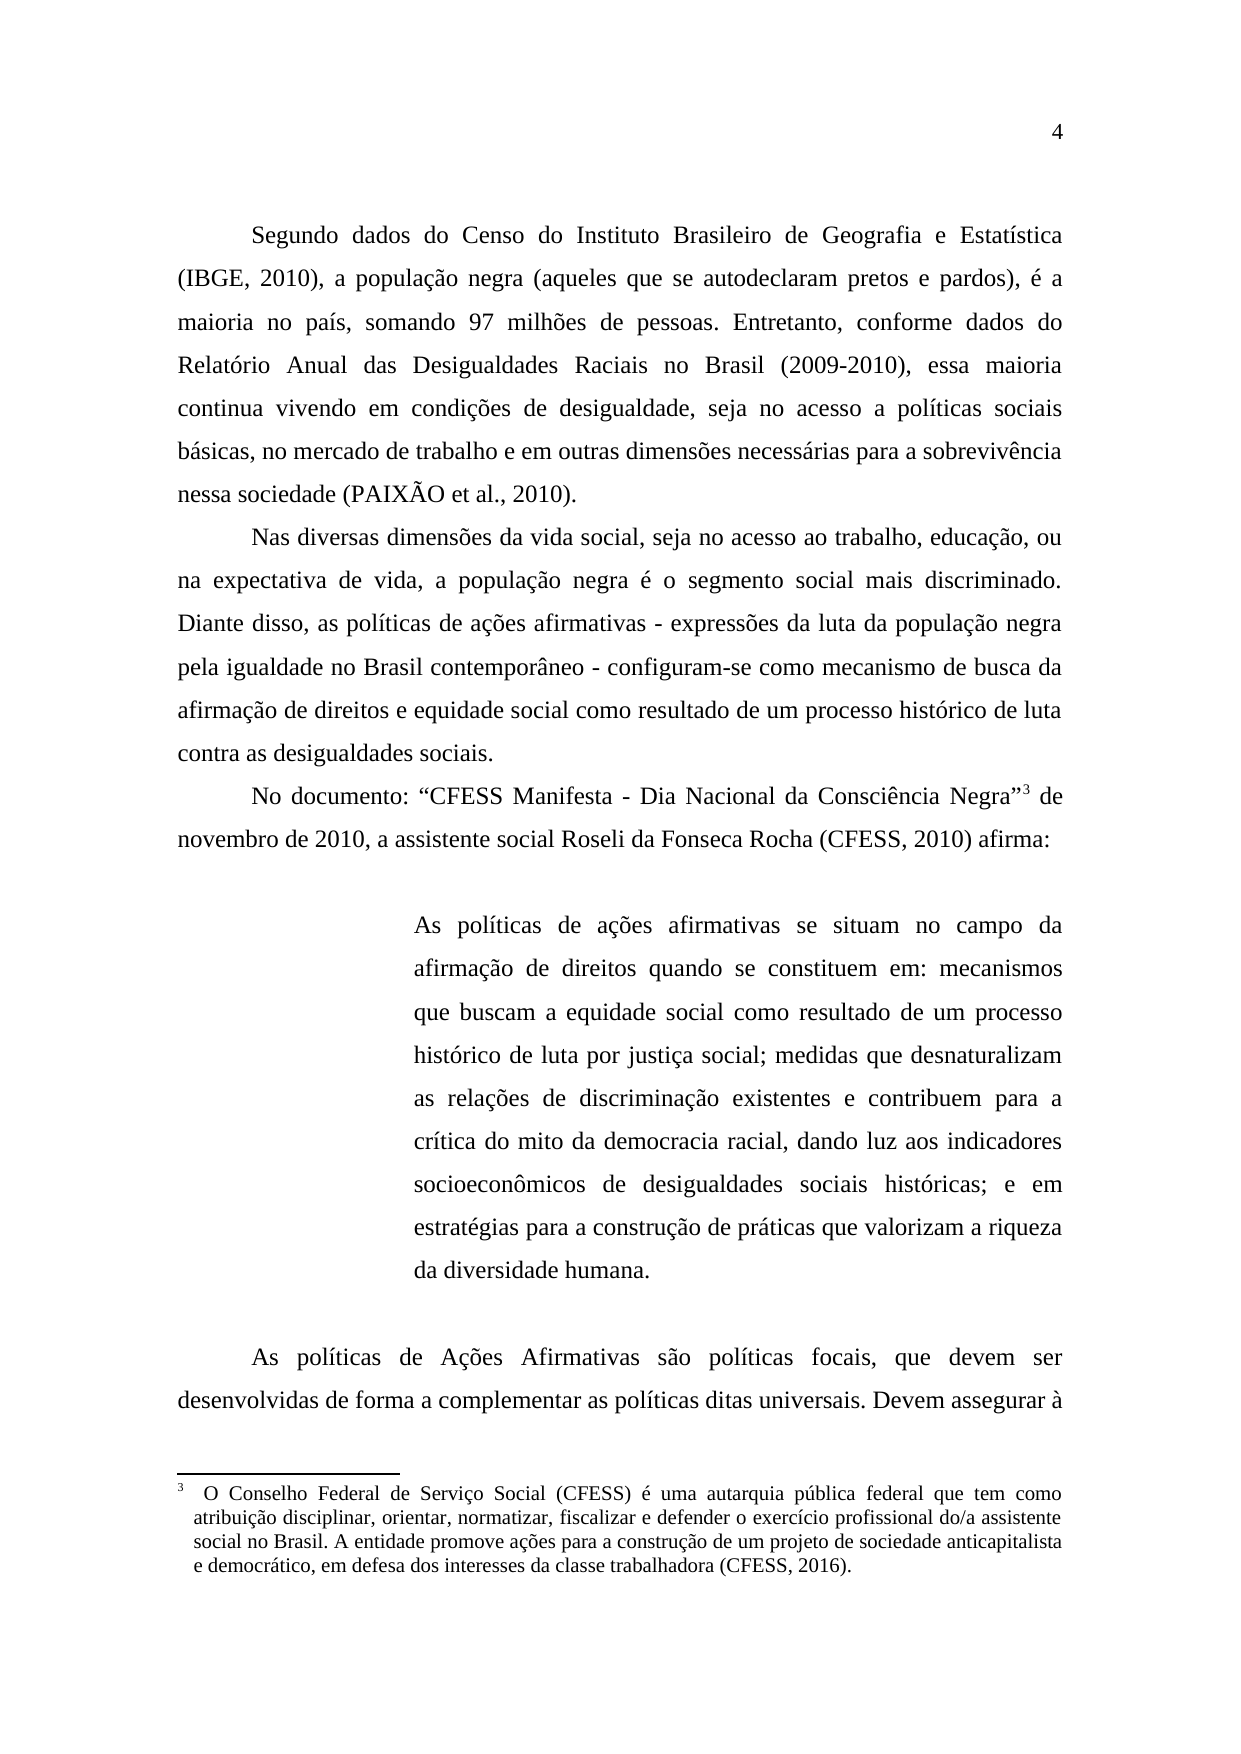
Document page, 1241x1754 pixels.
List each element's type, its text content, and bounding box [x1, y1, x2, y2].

text As políticas de ações afirmativas se situam no campo da afirmação de direitos quando se constituem em: mecanismos que buscam a equidade social como resultado de um processo histórico de luta por justiça social; medidas que desnaturalizam as relações de discriminação existentes e contribuem para a crítica do mito da democracia racial, dando luz aos indicadores socioeconômicos de desigualdades sociais históricas; e em estratégias para a construção de práticas que valorizam a riqueza da diversidade humana. [413, 910, 1063, 1284]
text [177, 1342, 1063, 1413]
text Segundo dados do Censo do Instituto Brasileiro de Geografia e Estatística (IBGE, 2010), a população negra (aqueles que se autodeclaram pretos e pardos), é a maioria no país, somando 97 milhões de pessoas. Entretanto, conforme dados do Relatório Anual das Desigualdades Raciais no Brasil (2009-2010), essa maioria continua vivendo em condições de desigualdade, seja no acesso a políticas sociais básicas, no mercado de trabalho e em outras dimensões necessárias para a sobrevivência nessa sociedade (PAIXÃO et al., 2010). [177, 220, 1063, 508]
text Nas diversas dimensões da vida social, seja no acesso ao trabalho, educação, ou na expectativa de vida, a população negra é o segmento social mais discriminado. Diante disso, as políticas de ações afirmativas - expressões da luta da população negra pela igualdade no Brasil contemporâneo - configuram-se como mecanismo de busca da afirmação de direitos e equidade social como resultado de um processo histórico de luta contra as desigualdades sociais. [177, 522, 1063, 767]
text No documento: “CFESS Manifesta - Dia Nacional da Consciência Negra” de novembro de 2010, a assistente social Roseli da Fonseca Rocha (CFESS, 2010) afirma: [177, 781, 1063, 853]
